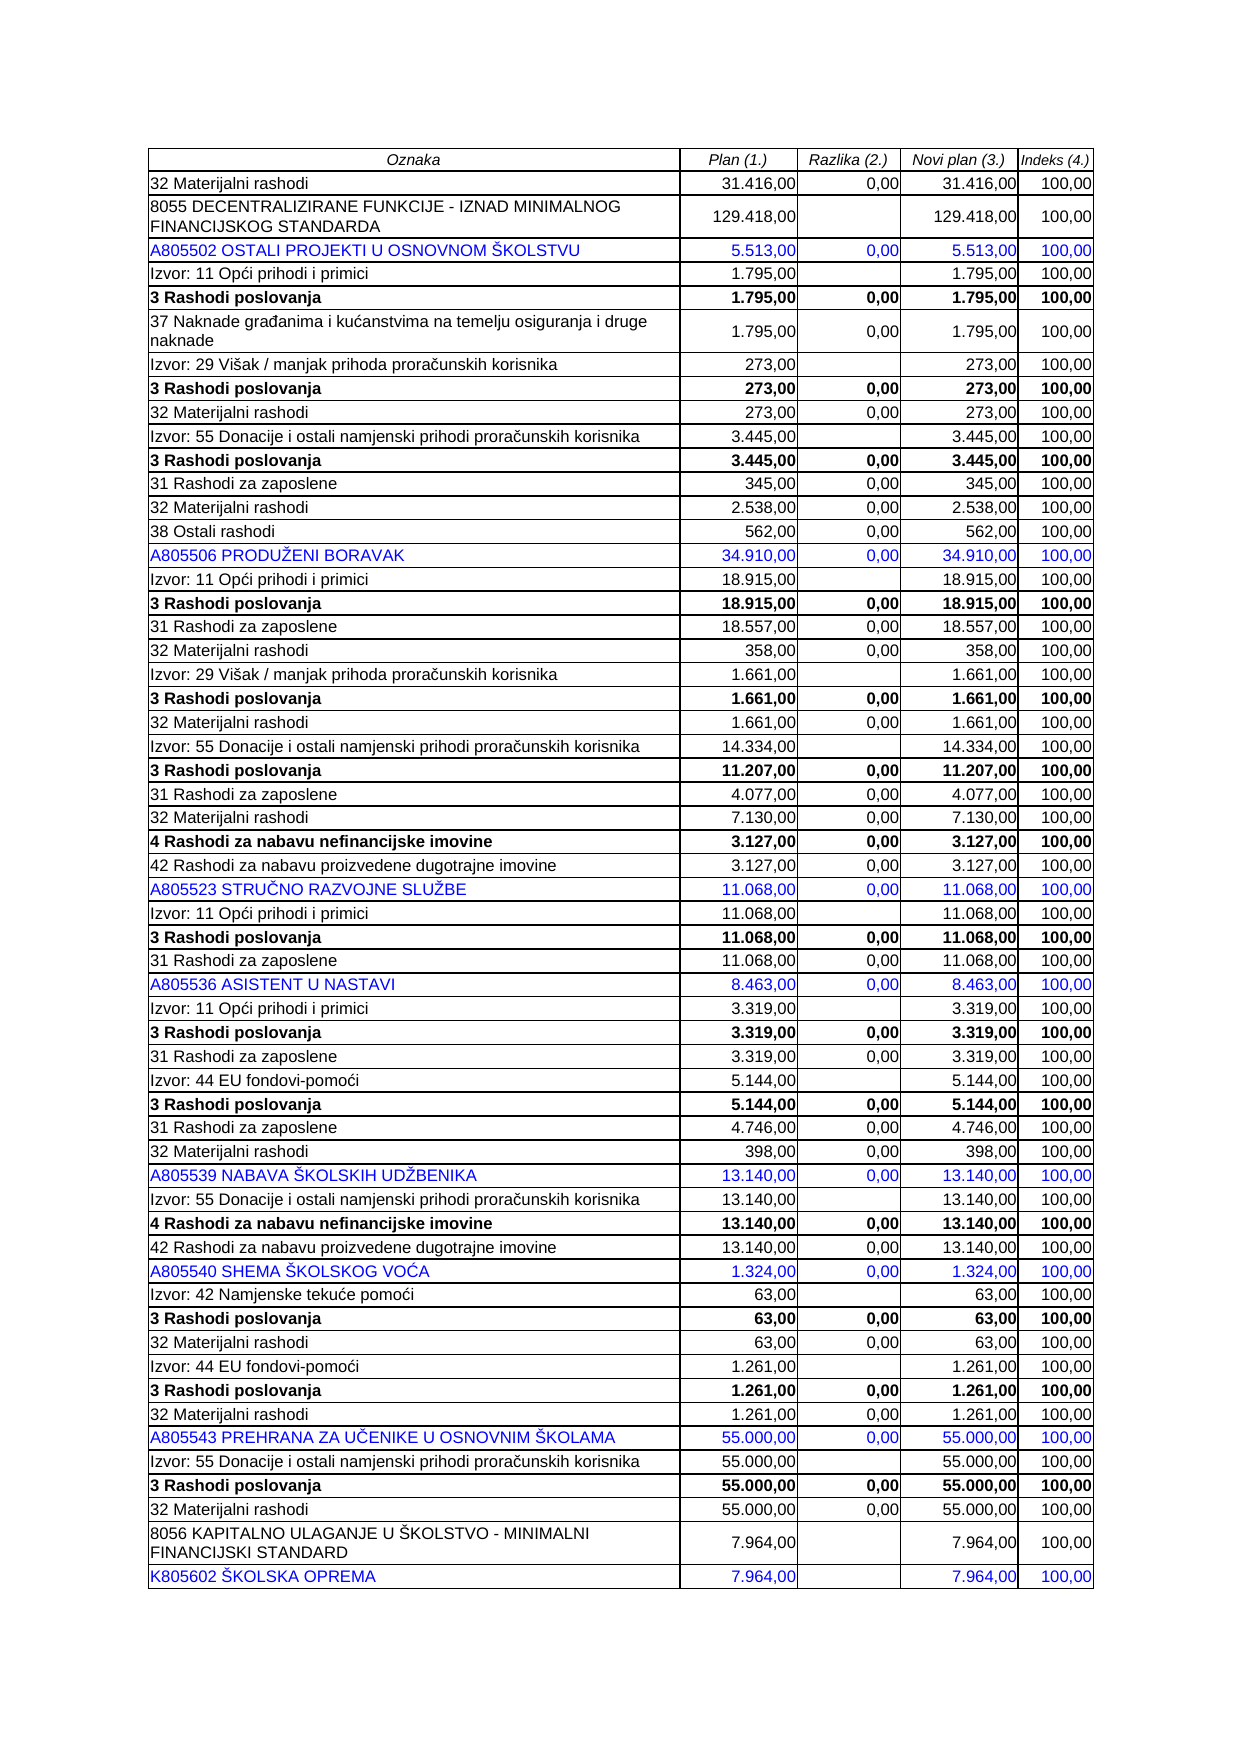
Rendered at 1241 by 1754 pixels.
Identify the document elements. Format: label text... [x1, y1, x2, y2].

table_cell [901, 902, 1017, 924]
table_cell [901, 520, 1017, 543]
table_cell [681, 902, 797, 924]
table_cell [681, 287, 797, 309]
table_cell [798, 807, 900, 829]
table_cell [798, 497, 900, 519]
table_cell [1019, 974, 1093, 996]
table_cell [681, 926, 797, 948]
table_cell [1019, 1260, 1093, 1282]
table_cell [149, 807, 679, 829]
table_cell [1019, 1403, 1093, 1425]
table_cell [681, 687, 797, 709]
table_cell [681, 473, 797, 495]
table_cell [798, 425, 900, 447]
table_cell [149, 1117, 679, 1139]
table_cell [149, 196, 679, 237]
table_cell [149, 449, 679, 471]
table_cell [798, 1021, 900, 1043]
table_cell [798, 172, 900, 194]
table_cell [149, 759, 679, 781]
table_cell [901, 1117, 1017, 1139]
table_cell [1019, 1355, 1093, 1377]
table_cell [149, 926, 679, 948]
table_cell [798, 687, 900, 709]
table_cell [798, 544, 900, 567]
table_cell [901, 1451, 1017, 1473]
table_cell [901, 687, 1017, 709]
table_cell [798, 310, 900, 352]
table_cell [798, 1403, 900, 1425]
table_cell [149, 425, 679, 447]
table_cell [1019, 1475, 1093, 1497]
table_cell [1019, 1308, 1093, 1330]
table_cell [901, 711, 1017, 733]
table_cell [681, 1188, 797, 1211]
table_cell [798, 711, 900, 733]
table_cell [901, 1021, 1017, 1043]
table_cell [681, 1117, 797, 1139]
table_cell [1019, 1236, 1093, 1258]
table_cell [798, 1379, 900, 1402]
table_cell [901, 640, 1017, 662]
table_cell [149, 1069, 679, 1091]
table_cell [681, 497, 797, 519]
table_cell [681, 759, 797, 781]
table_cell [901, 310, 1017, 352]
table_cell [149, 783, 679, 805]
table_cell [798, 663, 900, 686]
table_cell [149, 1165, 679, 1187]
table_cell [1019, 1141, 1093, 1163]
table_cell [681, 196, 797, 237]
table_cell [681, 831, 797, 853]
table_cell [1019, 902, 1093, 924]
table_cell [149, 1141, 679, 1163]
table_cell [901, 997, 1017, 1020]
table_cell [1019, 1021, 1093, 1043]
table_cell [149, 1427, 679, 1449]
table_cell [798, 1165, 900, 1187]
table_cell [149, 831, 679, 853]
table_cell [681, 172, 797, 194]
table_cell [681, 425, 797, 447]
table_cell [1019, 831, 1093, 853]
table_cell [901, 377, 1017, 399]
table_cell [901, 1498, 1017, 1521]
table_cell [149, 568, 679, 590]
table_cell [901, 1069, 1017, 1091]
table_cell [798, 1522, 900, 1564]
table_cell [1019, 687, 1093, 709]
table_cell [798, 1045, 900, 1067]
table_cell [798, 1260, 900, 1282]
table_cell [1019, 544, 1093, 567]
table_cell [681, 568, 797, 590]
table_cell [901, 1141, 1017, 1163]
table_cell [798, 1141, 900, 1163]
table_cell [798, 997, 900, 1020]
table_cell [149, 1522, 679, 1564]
table_header Indeks (4.) [1019, 149, 1093, 170]
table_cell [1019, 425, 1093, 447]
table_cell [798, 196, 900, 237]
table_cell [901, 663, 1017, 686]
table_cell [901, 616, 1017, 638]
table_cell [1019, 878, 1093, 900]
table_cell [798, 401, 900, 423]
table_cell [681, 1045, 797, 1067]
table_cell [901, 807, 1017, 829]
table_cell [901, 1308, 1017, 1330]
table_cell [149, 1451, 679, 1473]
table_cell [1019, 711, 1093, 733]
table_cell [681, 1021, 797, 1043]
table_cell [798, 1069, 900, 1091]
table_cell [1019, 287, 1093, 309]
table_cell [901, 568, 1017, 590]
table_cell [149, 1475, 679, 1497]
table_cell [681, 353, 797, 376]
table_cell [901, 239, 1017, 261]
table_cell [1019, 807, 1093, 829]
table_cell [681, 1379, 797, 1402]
table_header Oznaka [149, 149, 679, 170]
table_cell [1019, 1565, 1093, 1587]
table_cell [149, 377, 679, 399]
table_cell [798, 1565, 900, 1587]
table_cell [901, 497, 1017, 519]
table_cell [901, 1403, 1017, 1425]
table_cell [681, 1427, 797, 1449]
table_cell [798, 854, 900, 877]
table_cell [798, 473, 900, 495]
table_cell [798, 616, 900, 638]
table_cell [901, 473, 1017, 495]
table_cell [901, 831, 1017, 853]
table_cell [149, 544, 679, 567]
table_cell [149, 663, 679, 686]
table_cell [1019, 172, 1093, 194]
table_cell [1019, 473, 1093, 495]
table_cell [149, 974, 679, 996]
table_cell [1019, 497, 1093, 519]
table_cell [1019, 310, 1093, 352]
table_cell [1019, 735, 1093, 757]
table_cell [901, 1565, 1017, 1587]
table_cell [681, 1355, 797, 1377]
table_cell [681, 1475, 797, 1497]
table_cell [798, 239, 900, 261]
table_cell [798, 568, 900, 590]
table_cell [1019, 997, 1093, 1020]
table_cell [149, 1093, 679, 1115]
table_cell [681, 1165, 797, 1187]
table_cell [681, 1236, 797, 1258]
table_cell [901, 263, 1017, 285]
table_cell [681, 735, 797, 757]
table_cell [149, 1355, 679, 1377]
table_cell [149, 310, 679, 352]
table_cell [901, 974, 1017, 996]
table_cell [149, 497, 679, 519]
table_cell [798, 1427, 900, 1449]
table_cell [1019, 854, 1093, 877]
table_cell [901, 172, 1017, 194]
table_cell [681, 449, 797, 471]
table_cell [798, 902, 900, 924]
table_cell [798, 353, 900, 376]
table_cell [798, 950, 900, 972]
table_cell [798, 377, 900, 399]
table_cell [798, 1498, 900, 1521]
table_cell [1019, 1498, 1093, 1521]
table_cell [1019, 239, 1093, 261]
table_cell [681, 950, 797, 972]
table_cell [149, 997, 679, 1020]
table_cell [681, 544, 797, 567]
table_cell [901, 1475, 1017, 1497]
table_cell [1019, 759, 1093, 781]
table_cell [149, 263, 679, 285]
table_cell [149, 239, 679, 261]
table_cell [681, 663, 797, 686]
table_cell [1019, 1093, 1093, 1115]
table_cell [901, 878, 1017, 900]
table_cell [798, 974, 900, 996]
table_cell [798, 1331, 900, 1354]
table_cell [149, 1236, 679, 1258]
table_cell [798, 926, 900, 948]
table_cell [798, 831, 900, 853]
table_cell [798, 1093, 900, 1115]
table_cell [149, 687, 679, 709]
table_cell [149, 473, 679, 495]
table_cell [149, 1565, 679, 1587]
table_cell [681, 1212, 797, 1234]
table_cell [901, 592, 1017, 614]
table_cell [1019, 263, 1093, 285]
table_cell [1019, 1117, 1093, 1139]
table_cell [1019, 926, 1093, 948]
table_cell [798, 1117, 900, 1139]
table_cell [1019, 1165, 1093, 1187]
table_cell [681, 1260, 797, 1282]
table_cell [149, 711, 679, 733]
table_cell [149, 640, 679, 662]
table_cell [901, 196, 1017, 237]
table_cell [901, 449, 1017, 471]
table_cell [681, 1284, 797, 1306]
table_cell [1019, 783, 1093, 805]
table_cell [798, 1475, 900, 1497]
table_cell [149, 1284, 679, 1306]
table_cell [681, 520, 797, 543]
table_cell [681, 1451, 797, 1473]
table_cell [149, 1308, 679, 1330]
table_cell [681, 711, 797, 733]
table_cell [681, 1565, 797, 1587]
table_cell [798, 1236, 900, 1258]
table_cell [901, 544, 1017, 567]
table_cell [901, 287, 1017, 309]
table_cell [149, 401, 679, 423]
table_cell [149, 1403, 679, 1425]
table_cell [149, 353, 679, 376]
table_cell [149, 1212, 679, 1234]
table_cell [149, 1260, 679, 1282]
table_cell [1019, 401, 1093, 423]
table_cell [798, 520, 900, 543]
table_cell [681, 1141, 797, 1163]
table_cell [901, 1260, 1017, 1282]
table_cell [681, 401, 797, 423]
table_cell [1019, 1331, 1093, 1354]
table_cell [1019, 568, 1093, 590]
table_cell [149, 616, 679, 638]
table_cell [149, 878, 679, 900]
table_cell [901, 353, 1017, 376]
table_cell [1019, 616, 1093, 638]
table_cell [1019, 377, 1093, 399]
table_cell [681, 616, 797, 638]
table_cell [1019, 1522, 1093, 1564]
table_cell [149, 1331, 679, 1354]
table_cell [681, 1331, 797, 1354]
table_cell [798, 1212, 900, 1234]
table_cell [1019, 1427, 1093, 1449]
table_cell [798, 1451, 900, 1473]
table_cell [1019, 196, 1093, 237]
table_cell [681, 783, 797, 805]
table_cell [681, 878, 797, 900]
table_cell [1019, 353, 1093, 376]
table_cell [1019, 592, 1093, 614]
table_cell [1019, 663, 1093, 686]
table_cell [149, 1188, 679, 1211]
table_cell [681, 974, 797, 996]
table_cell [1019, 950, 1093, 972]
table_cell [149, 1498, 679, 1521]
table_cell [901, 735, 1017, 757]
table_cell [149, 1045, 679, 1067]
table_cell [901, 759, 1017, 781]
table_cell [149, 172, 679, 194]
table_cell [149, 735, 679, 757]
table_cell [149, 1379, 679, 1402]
table_header Novi plan (3.) [901, 149, 1017, 170]
table_header Plan (1.) [681, 149, 797, 170]
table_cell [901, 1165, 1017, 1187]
table_header Razlika (2.) [798, 149, 900, 170]
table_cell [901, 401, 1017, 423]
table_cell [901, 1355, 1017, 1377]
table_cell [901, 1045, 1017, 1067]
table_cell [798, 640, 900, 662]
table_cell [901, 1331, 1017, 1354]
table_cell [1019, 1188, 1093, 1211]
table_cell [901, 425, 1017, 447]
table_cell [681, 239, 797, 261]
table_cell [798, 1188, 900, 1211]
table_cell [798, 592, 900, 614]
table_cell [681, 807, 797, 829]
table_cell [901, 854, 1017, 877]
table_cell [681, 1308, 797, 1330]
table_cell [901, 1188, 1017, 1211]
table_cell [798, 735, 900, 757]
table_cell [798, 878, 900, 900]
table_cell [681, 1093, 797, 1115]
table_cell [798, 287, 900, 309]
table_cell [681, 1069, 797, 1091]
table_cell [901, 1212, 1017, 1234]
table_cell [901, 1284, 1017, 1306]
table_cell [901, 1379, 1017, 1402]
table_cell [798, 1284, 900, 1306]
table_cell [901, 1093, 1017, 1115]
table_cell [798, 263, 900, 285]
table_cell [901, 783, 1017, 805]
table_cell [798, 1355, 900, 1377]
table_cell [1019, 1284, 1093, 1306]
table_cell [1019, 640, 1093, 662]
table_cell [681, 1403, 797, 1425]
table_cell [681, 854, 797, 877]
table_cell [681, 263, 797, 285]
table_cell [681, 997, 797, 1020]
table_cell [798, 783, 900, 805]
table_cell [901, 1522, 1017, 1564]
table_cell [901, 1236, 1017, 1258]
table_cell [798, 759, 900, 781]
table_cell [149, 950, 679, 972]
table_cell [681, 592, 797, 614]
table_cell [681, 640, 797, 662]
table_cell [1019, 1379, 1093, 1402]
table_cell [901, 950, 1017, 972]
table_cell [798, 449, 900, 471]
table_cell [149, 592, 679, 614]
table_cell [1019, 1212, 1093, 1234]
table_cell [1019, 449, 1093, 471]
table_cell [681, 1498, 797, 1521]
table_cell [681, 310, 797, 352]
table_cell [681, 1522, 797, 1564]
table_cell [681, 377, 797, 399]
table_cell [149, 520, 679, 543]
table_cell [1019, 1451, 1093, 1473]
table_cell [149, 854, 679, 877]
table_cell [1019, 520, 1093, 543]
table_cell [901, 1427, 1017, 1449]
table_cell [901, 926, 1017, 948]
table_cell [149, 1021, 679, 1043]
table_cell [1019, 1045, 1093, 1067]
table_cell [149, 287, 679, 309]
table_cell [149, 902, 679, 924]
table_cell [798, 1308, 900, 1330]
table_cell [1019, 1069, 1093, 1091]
